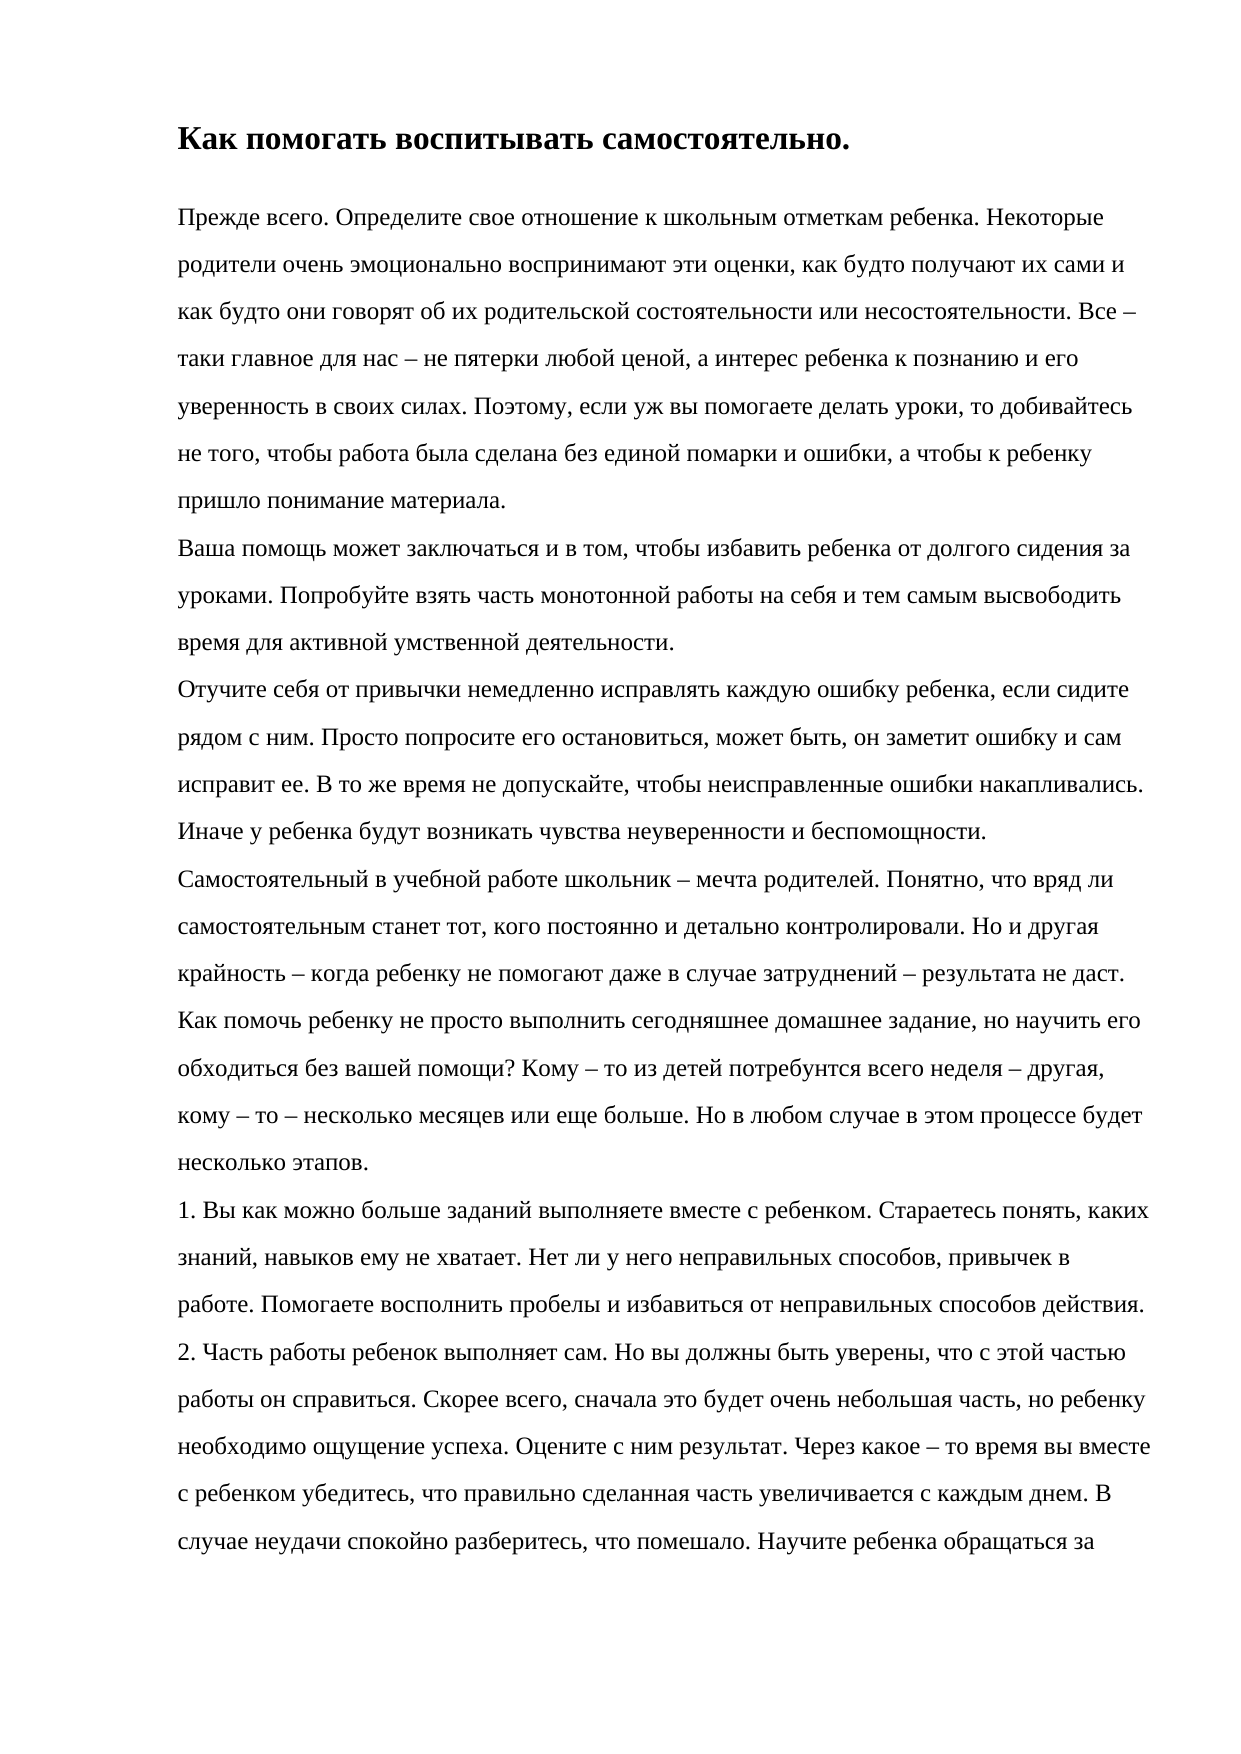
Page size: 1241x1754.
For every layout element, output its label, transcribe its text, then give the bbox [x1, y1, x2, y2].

text Как помогать воспитывать самостоятельно. [177, 118, 1152, 156]
text Прежде всего. Определите свое отношение к школьным отметкам ребенка. Некоторые родители очень эмоционально воспринимают эти оценки, как будто получают их сами и как будто они говорят об их родительской состоятельности или несостоятельности. Все – таки главное для нас – не пятерки любой ценой, а интерес ребенка к познанию и его уверенность в своих силах. Поэтому, если уж вы помогаете делать уроки, то добивайтесь не того, чтобы работа была сделана без единой помарки и ошибки, а чтобы к ребенку пришло понимание материала. [177, 183, 1152, 514]
text Самостоятельный в учебной работе школьник – мечта родителей. Понятно, что вряд ли самостоятельным станет тот, кого постоянно и детально контролировали. Но и другая крайность – когда ребенку не помогают даже в случае затруднений – результата не даст. [177, 845, 1152, 987]
text Ваша помощь может заключаться и в том, чтобы избавить ребенка от долгого сидения за уроками. Попробуйте взять часть монотонной работы на себя и тем самым высвободить время для активной умственной деятельности. [177, 514, 1152, 656]
text Отучите себя от привычки немедленно исправлять каждую ошибку ребенка, если сидите рядом с ним. Просто попросите его остановиться, может быть, он заметит ошибку и сам исправит ее. В то же время не допускайте, чтобы неисправленные ошибки накапливались. Иначе у ребенка будут возникать чувства неуверенности и беспомощности. [177, 656, 1152, 845]
text 1. Вы как можно больше заданий выполняете вместе с ребенком. Стараетесь понять, каких знаний, навыков ему не хватает. Нет ли у него неправильных способов, привычек в работе. Помогаете восполнить пробелы и избавиться от неправильных способов действия. [177, 1176, 1152, 1318]
text Как помочь ребенку не просто выполнить сегодняшнее домашнее задание, но научить его обходиться без вашей помощи? Кому – то из детей потребунтся всего неделя – другая, кому – то – несколько месяцев или еще больше. Но в любом случае в этом процессе будет несколько этапов. [177, 987, 1152, 1176]
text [177, 1318, 1152, 1554]
